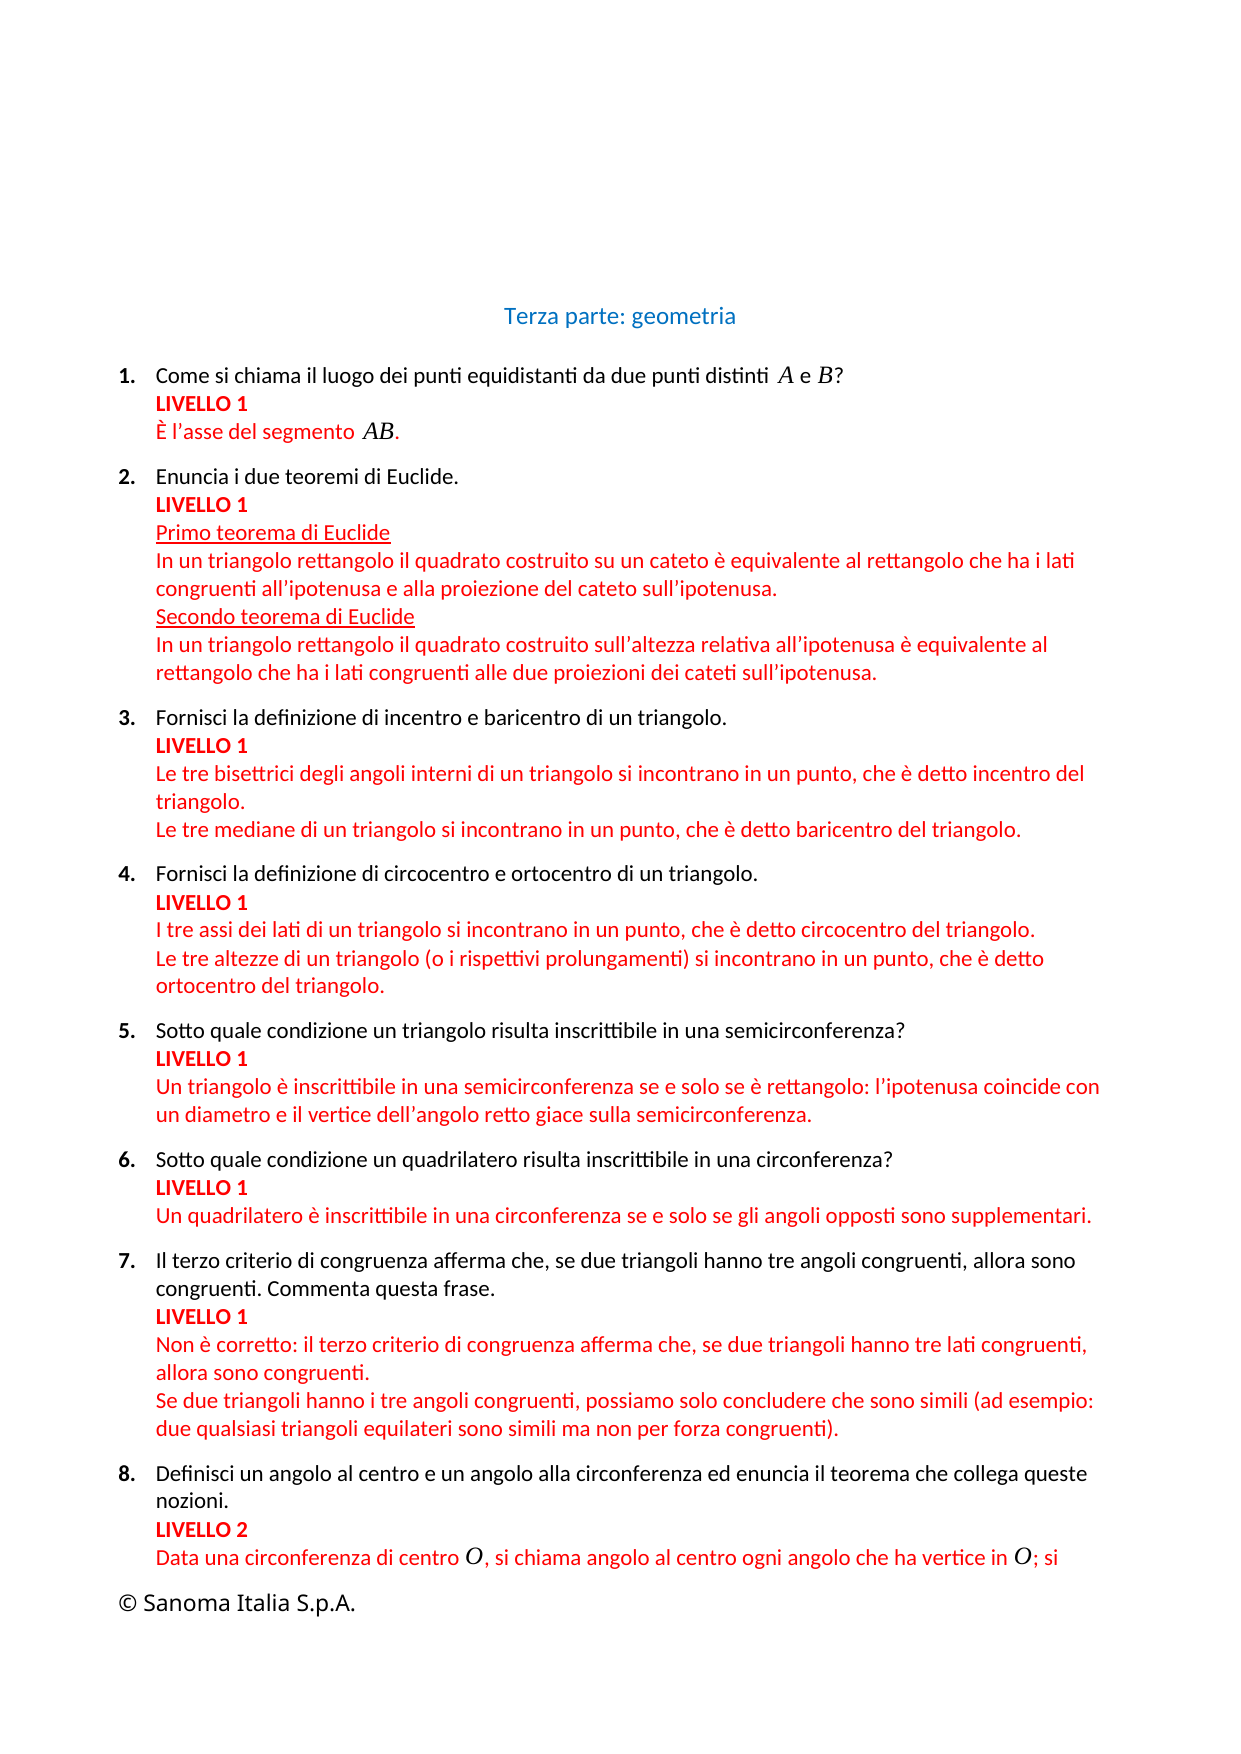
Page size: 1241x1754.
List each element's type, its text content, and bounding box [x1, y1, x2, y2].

text Terza parte: geometria [118, 300, 1122, 331]
list Sotto quale condizione un quadrilatero risulta inscrittibile in una circonferenza? LIVELLO 1 Un quadrilatero è inscrittibile in una circonferenza se e solo se gli angoli opposti sono supplementari. [118, 1145, 1122, 1229]
list Fornisci la definizione di incentro e baricentro di un triangolo. LIVELLO 1 Le tre bisettrici degli angoli interni di un triangolo si incontrano in un punto, che è detto incentro del triangolo. Le tre mediane di un triangolo si incontrano in un punto, che è detto baricentro del triangolo. [118, 703, 1122, 843]
list Come si chiama il luogo dei punti equidistanti da due punti distinti e ? LIVELLO 1 È l’asse del segmento . [118, 361, 1122, 445]
list Enuncia i due teoremi di Euclide. LIVELLO 1 Primo teorema di Euclide In un triangolo rettangolo il quadrato costruito su un cateto è equivalente al rettangolo che ha i lati congruenti all’ipotenusa e alla proiezione del cateto sull’ipotenusa. Secondo teorema di Euclide In un triangolo rettangolo il quadrato costruito sull’altezza relativa all’ipotenusa è equivalente al rettangolo che ha i lati congruenti alle due proiezioni dei cateti sull’ipotenusa. [118, 462, 1122, 686]
list Il terzo criterio di congruenza afferma che, se due triangoli hanno tre angoli congruenti, allora sono congruenti. Commenta questa frase. LIVELLO 1 Non è corretto: il terzo criterio di congruenza afferma che, se due triangoli hanno tre lati congruenti, allora sono congruenti. Se due triangoli hanno i tre angoli congruenti, possiamo solo concludere che sono simili (ad esempio: due qualsiasi triangoli equilateri sono simili ma non per forza congruenti). [118, 1246, 1122, 1442]
list Sotto quale condizione un triangolo risulta inscrittibile in una semicirconferenza? LIVELLO 1 Un triangolo è inscrittibile in una semicirconferenza se e solo se è rettangolo: l’ipotenusa coincide con un diametro e il vertice dell’angolo retto giace sulla semicirconferenza. [118, 1016, 1122, 1128]
list Fornisci la definizione di circocentro e ortocentro di un triangolo. LIVELLO 1 I tre assi dei lati di un triangolo si incontrano in un punto, che è detto circocentro del triangolo. Le tre altezze di un triangolo (o i rispettivi prolungamenti) si incontrano in un punto, che è detto ortocentro del triangolo. [118, 859, 1122, 1000]
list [118, 1459, 1122, 1571]
